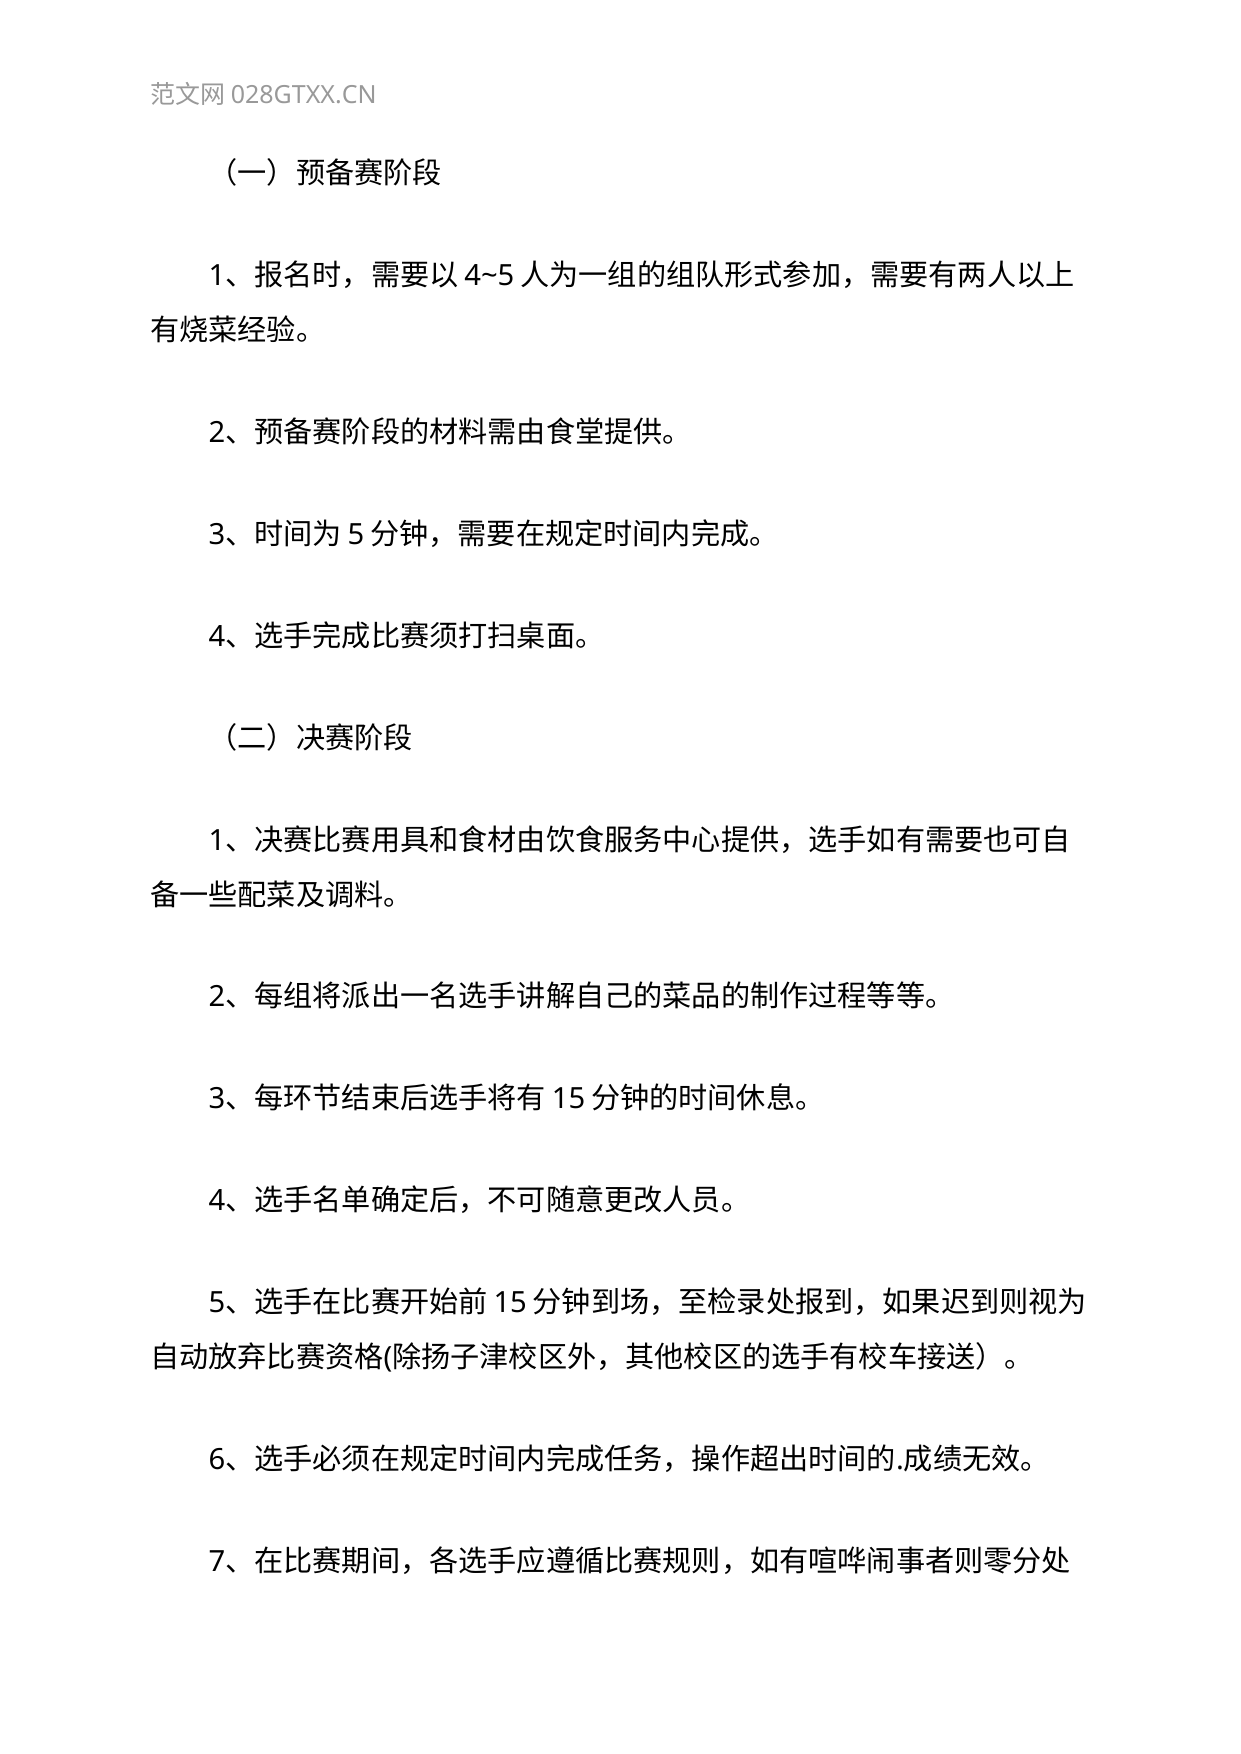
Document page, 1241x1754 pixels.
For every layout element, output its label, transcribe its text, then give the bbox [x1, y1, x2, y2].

text 4、选手名单确定后，不可随意更改人员。 [150, 1177, 1090, 1219]
text 5、选手在比赛开始前15分钟到场，至检录处报到，如果迟到则视为自动放弃比赛资格(除扬子津校区外，其他校区的选手有校车接送）。 [150, 1279, 1090, 1376]
text 6、选手必须在规定时间内完成任务，操作超出时间的.成绩无效。 [150, 1436, 1090, 1478]
text 1、报名时，需要以4~5人为一组的组队形式参加，需要有两人以上有烧菜经验。 [150, 252, 1090, 349]
text 2、预备赛阶段的材料需由食堂提供。 [150, 408, 1090, 451]
text 3、每环节结束后选手将有15分钟的时间休息。 [150, 1075, 1090, 1117]
text （一）预备赛阶段 [150, 150, 1090, 192]
text 1、决赛比赛用具和食材由饮食服务中心提供，选手如有需要也可自备一些配菜及调料。 [150, 816, 1090, 913]
text （二）决赛阶段 [150, 714, 1090, 757]
text 4、选手完成比赛须打扫桌面。 [150, 612, 1090, 655]
text 3、时间为5分钟，需要在规定时间内完成。 [150, 511, 1090, 553]
text 2、每组将派出一名选手讲解自己的菜品的制作过程等等。 [150, 973, 1090, 1015]
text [150, 1538, 1090, 1580]
